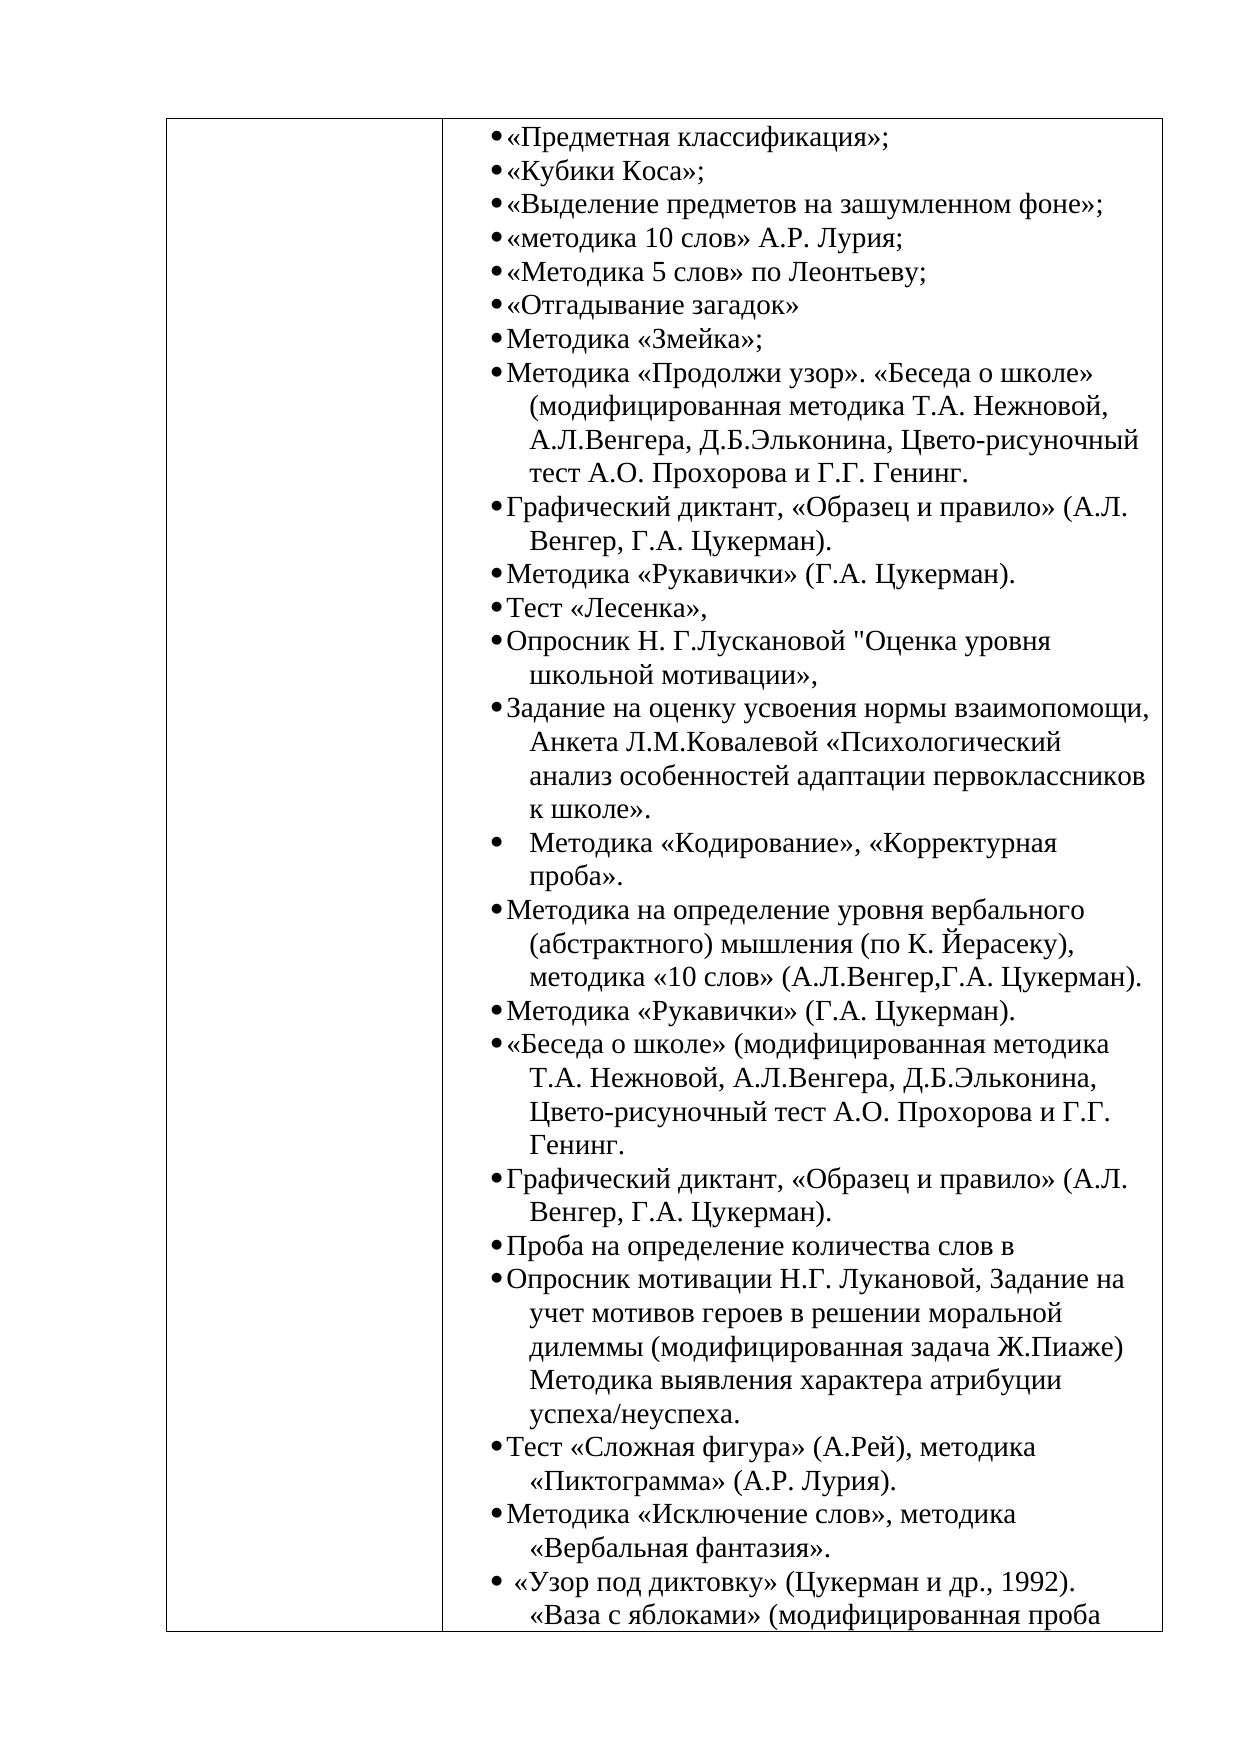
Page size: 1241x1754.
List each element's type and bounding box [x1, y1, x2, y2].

table_cell [167, 119, 442, 1631]
table_cell [443, 119, 1162, 1631]
